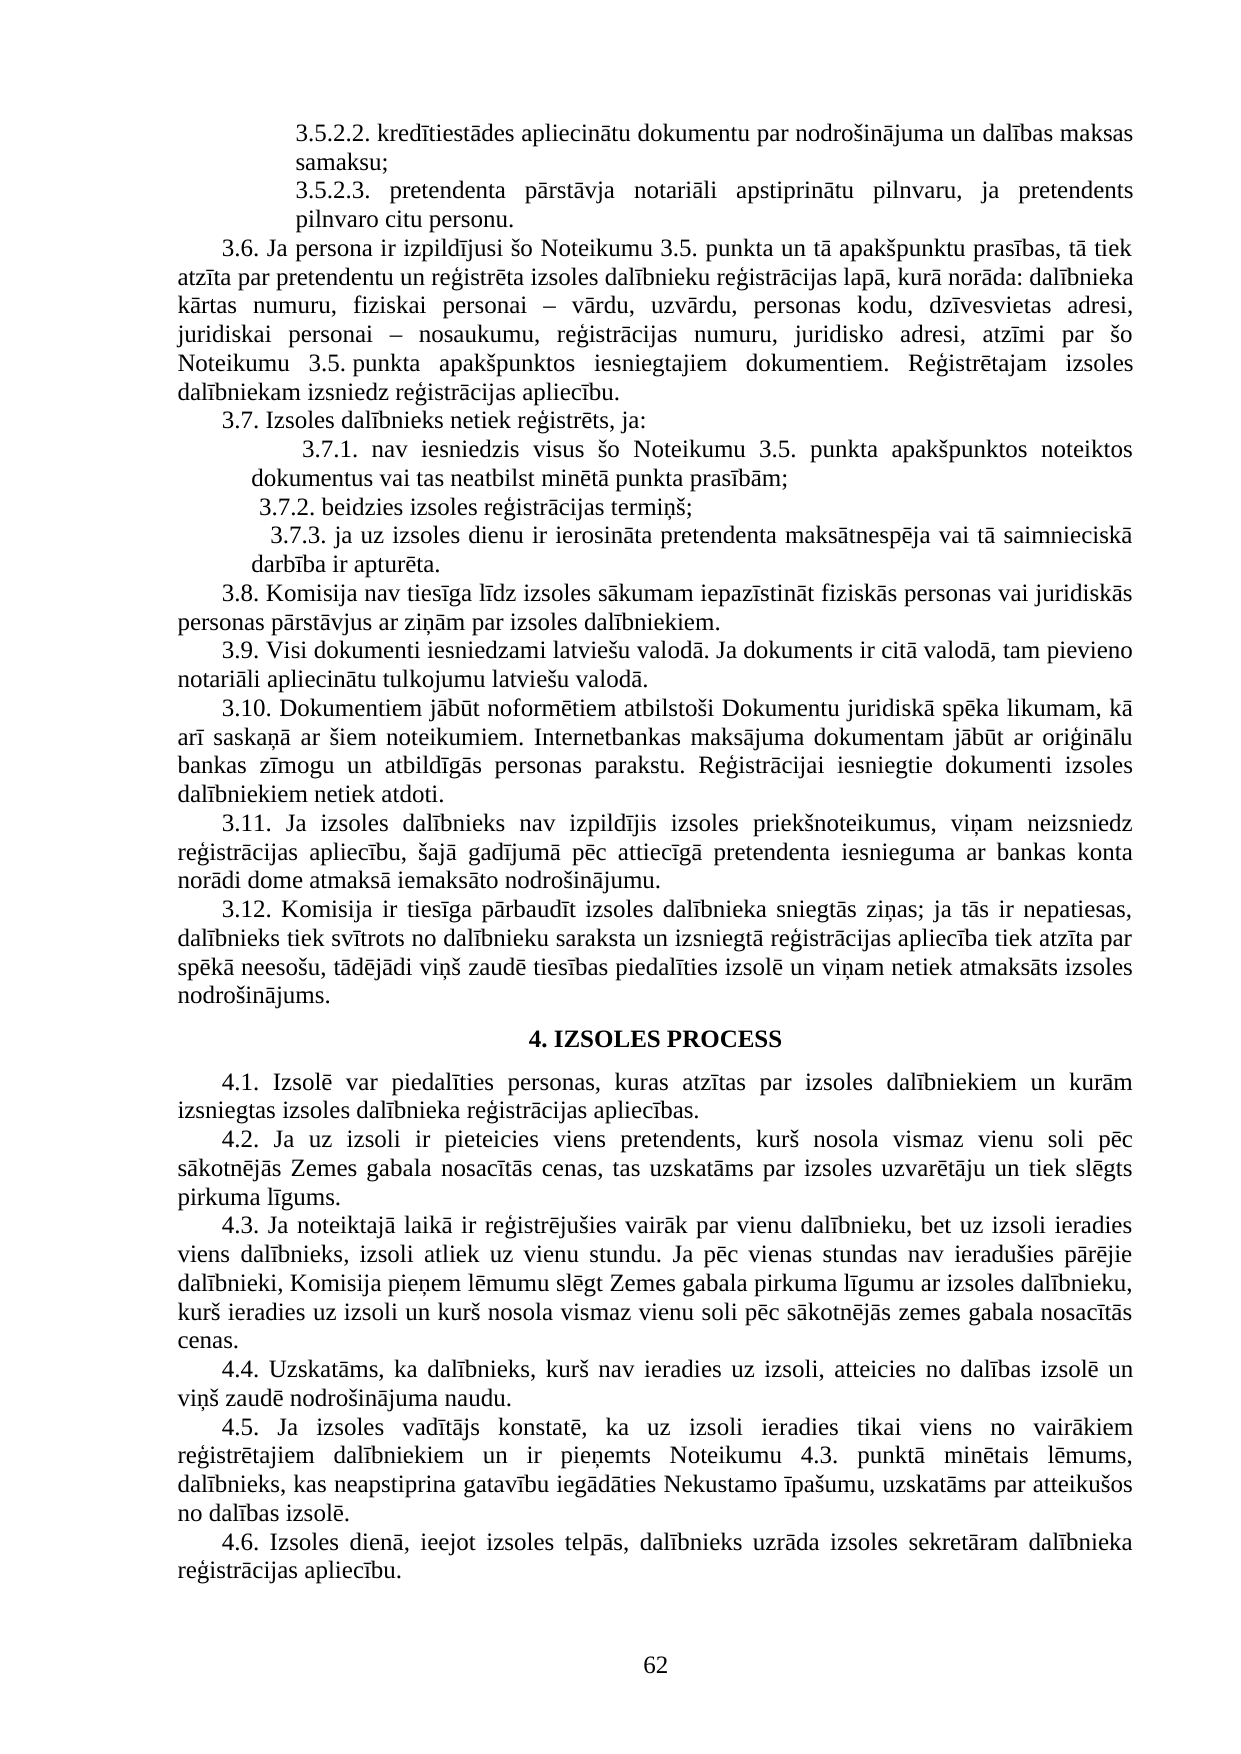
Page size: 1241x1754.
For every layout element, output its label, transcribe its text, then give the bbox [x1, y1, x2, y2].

text 3.7.2. beidzies izsoles reģistrācijas termiņš; [221, 492, 1134, 521]
text 4.1. Izsolē var piedalīties personas, kuras atzītas par izsoles dalībniekiem un kurām izsniegtas izsoles dalībnieka reģistrācijas apliecības. [177, 1067, 1134, 1124]
text 3.5.2.2. kredītiestādes apliecinātu dokumentu par nodrošinājuma un dalības maksas samaksu; [177, 118, 1134, 176]
text 4.4. Uzskatāms, ka dalībnieks, kurš nav ieradies uz izsoli, atteicies no dalības izsolē un viņš zaudē nodrošinājuma naudu. [177, 1354, 1134, 1412]
text 3.7.3. ja uz izsoles dienu ir ierosināta pretendenta maksātnespēja vai tā saimnieciskā darbība ir apturēta. [221, 521, 1134, 578]
text 3.7.1. nav iesniedzis visus šo Noteikumu 3.5. punkta apakšpunktos noteiktos dokumentus vai tas neatbilst minētā punkta prasībām; [221, 434, 1134, 492]
text 3.8. Komisija nav tiesīga līdz izsoles sākumam iepazīstināt fiziskās personas vai juridiskās personas pārstāvjus ar ziņām par izsoles dalībniekiem. [177, 578, 1134, 636]
text 4.3. Ja noteiktajā laikā ir reģistrējušies vairāk par vienu dalībnieku, bet uz izsoli ieradies viens dalībnieks, izsoli atliek uz vienu stundu. Ja pēc vienas stundas nav ieradušies pārējie dalībnieki, Komisija pieņem lēmumu slēgt Zemes gabala pirkuma līgumu ar izsoles dalībnieku, kurš ieradies uz izsoli un kurš nosola vismaz vienu soli pēc sākotnējās zemes gabala nosacītās cenas. [177, 1211, 1134, 1354]
text 3.9. Visi dokumenti iesniedzami latviešu valodā. Ja dokuments ir citā valodā, tam pievieno notariāli apliecinātu tulkojumu latviešu valodā. [177, 636, 1134, 693]
text 3.6. Ja persona ir izpildījusi šo Noteikumu 3.5. punkta un tā apakšpunktu prasības, tā tiek atzīta par pretendentu un reģistrēta izsoles dalībnieku reģistrācijas lapā, kurā norāda: dalībnieka kārtas numuru, fiziskai personai – vārdu, uzvārdu, personas kodu, dzīvesvietas adresi, juridiskai personai – nosaukumu, reģistrācijas numuru, juridisko adresi, atzīmi par šo Noteikumu 3.5. punkta apakšpunktos iesniegtajiem dokumentiem. Reģistrētajam izsoles dalībniekam izsniedz reģistrācijas apliecību. [177, 233, 1134, 406]
text 3.5.2.3. pretendenta pārstāvja notariāli apstiprinātu pilnvaru, ja pretendents pilnvaro citu personu. [177, 176, 1134, 233]
text 3.7. Izsoles dalībnieks netiek reģistrēts, ja: [177, 406, 1134, 434]
text 3.12. Komisija ir tiesīga pārbaudīt izsoles dalībnieka sniegtās ziņas; ja tās ir nepatiesas, dalībnieks tiek svītrots no dalībnieku saraksta un izsniegtā reģistrācijas apliecība tiek atzīta par spēkā neesošu, tādējādi viņš zaudē tiesības piedalīties izsolē un viņam netiek atmaksāts izsoles nodrošinājums. [177, 894, 1134, 1009]
text 4.6. Izsoles dienā, ieejot izsoles telpās, dalībnieks uzrāda izsoles sekretāram dalībnieka reģistrācijas apliecību. [177, 1527, 1134, 1584]
text 3.11. Ja izsoles dalībnieks nav izpildījis izsoles priekšnoteikumus, viņam neizsniedz reģistrācijas apliecību, šajā gadījumā pēc attiecīgā pretendenta iesnieguma ar bankas konta norādi dome atmaksā iemaksāto nodrošinājumu. [177, 808, 1134, 894]
text 4. Izsoles process [177, 1024, 1134, 1052]
text 4.2. Ja uz izsoli ir pieteicies viens pretendents, kurš nosola vismaz vienu soli pēc sākotnējās Zemes gabala nosacītās cenas, tas uzskatāms par izsoles uzvarētāju un tiek slēgts pirkuma līgums. [177, 1124, 1134, 1211]
text 3.10. Dokumentiem jābūt noformētiem atbilstoši Dokumentu juridiskā spēka likumam, kā arī saskaņā ar šiem noteikumiem. Internetbankas maksājuma dokumentam jābūt ar oriģinālu bankas zīmogu un atbildīgās personas parakstu. Reģistrācijai iesniegtie dokumenti izsoles dalībniekiem netiek atdoti. [177, 693, 1134, 808]
text 4.5. Ja izsoles vadītājs konstatē, ka uz izsoli ieradies tikai viens no vairākiem reģistrētajiem dalībniekiem un ir pieņemts Noteikumu 4.3. punktā minētais lēmums, dalībnieks, kas neapstiprina gatavību iegādāties Nekustamo īpašumu, uzskatāms par atteikušos no dalības izsolē. [177, 1412, 1134, 1527]
